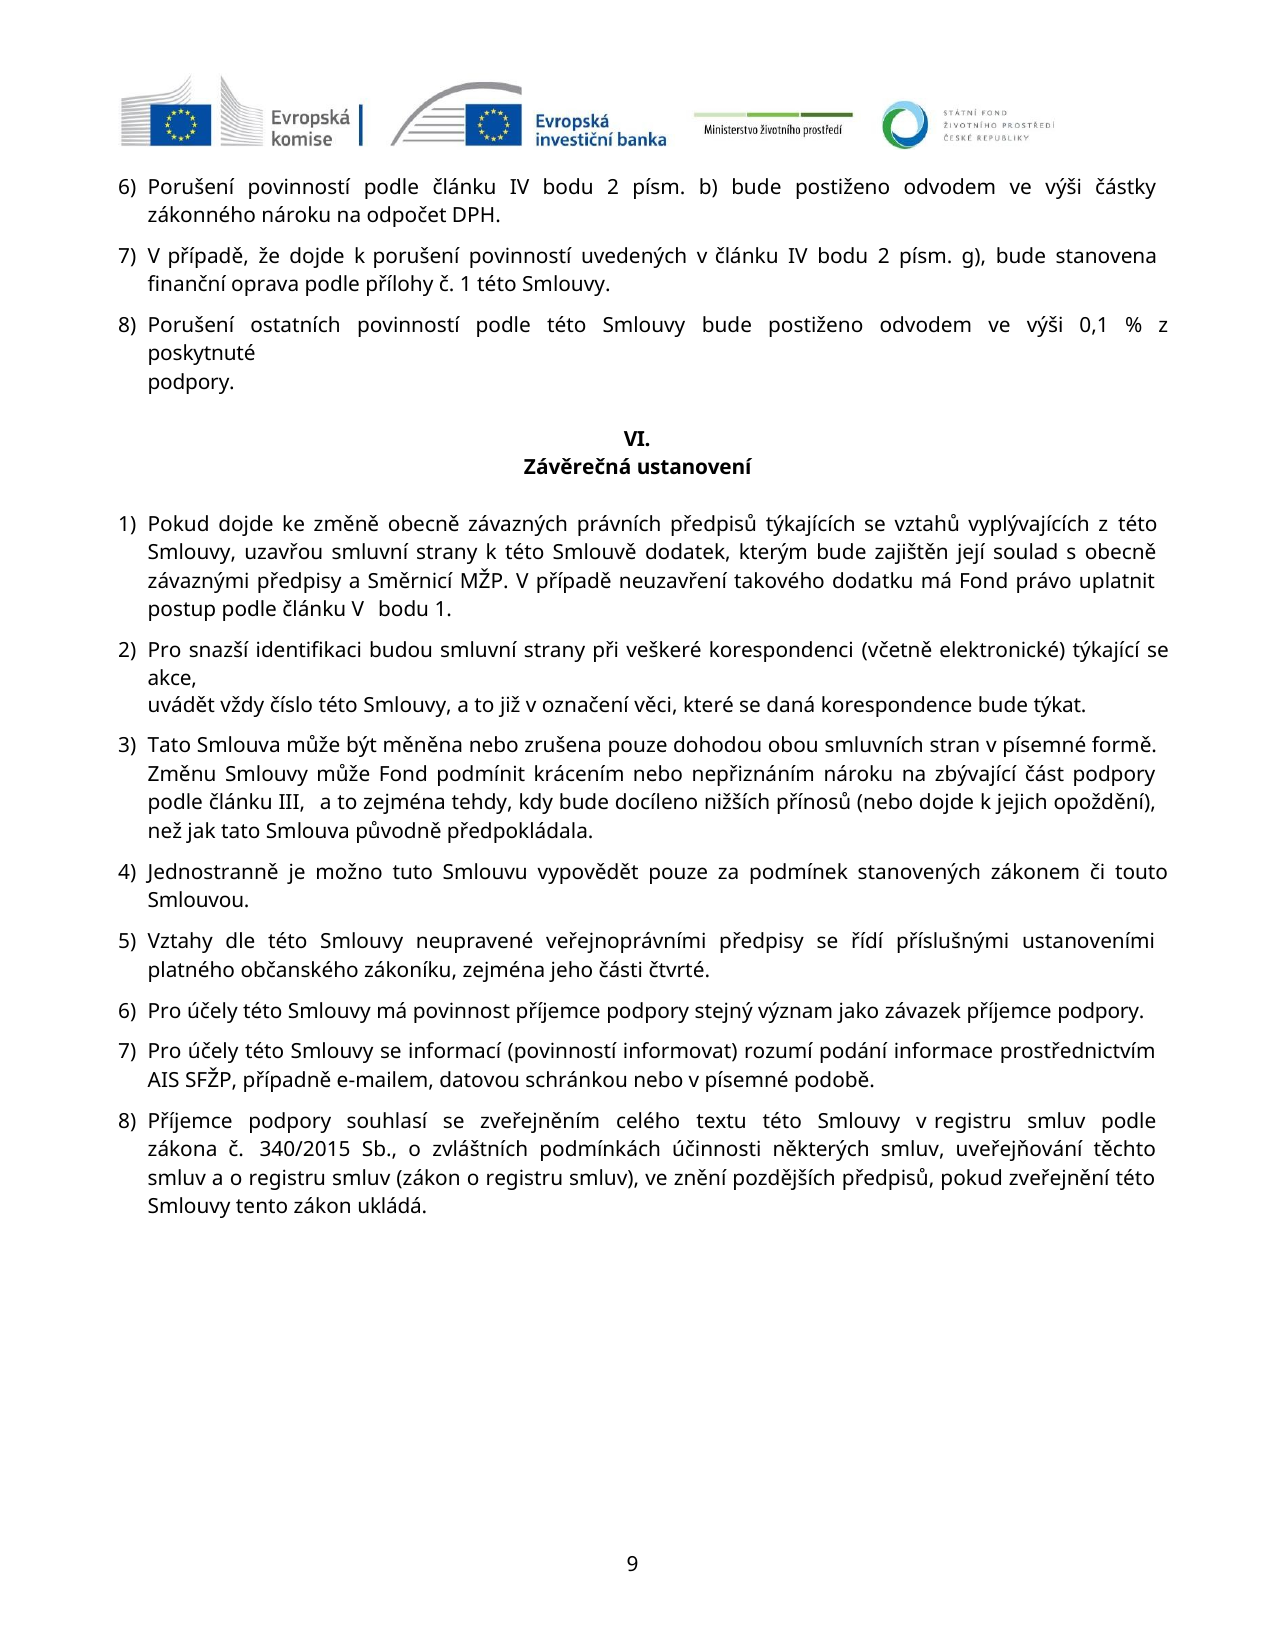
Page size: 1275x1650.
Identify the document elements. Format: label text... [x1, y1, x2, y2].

subtitle VI. [246, 424, 1028, 452]
list Vztahy dle této Smlouvy neupravené veřejnoprávními předpisy se řídí příslušnými ustanoveními platného občanského zákoníku, zejména jeho části čtvrté. [118, 926, 1156, 983]
list Pro účely této Smlouvy se informací (povinností informovat) rozumí podání informace prostřednictvím AIS SFŽP, případně e-mailem, datovou schránkou nebo v písemné podobě. [118, 1037, 1156, 1093]
list Pro účely této Smlouvy má povinnost příjemce podpory stejný význam jako závazek příjemce podpory. [118, 996, 1169, 1024]
text podpory. [147, 367, 1169, 395]
list Příjemce podpory souhlasí se zveřejněním celého textu této Smlouvy v registru smluv podle zákona č. 340/2015 Sb., o zvláštních podmínkách účinnosti některých smluv, uveřejňování těchto smluv a o registru smluv (zákon o registru smluv), ve znění pozdějších předpisů, pokud zveřejnění této Smlouvy tento zákon ukládá. [118, 1106, 1157, 1220]
list Pokud dojde ke změně obecně závazných právních předpisů týkajících se vztahů vyplývajících z této Smlouvy, uzavřou smluvní strany k této Smlouvě dodatek, kterým bude zajištěn její soulad s obecně závaznými předpisy a Směrnicí MŽP. V případě neuzavření takového dodatku má Fond právo uplatnit postup podle článku V bodu 1. [118, 509, 1157, 623]
list Jednostranně je možno tuto Smlouvu vypovědět pouze za podmínek stanovených zákonem či touto Smlouvou. [118, 857, 1169, 914]
list Porušení ostatních povinností podle této Smlouvy bude postiženo odvodem ve výši 0,1 % z poskytnuté [118, 310, 1169, 367]
list Tato Smlouva může být měněna nebo zrušena pouze dohodou obou smluvních stran v písemné formě. Změnu Smlouvy může Fond podmínit krácením nebo nepřiznáním nároku na zbývající část podpory podle článku III, a to zejména tehdy, kdy bude docíleno nižších přínosů (nebo dojde k jejich opoždění), než jak tato Smlouva původně předpokládala. [118, 731, 1157, 844]
subtitle Závěrečná ustanovení [246, 452, 1029, 481]
text uvádět vždy číslo této Smlouvy, a to již v označení věci, které se daná korespondence bude týkat. [147, 691, 1169, 718]
picture [118, 73, 1056, 150]
list Porušení povinností podle článku IV bodu 2 písm. b) bude postiženo odvodem ve výši částky zákonného nároku na odpočet DPH. [118, 172, 1157, 229]
list V případě, že dojde k porušení povinností uvedených v článku IV bodu 2 písm. g), bude stanovena finanční oprava podle přílohy č. 1 této Smlouvy. [118, 241, 1157, 297]
list Pro snazší identifikaci budou smluvní strany při veškeré korespondenci (včetně elektronické) týkající se akce, [118, 635, 1169, 691]
